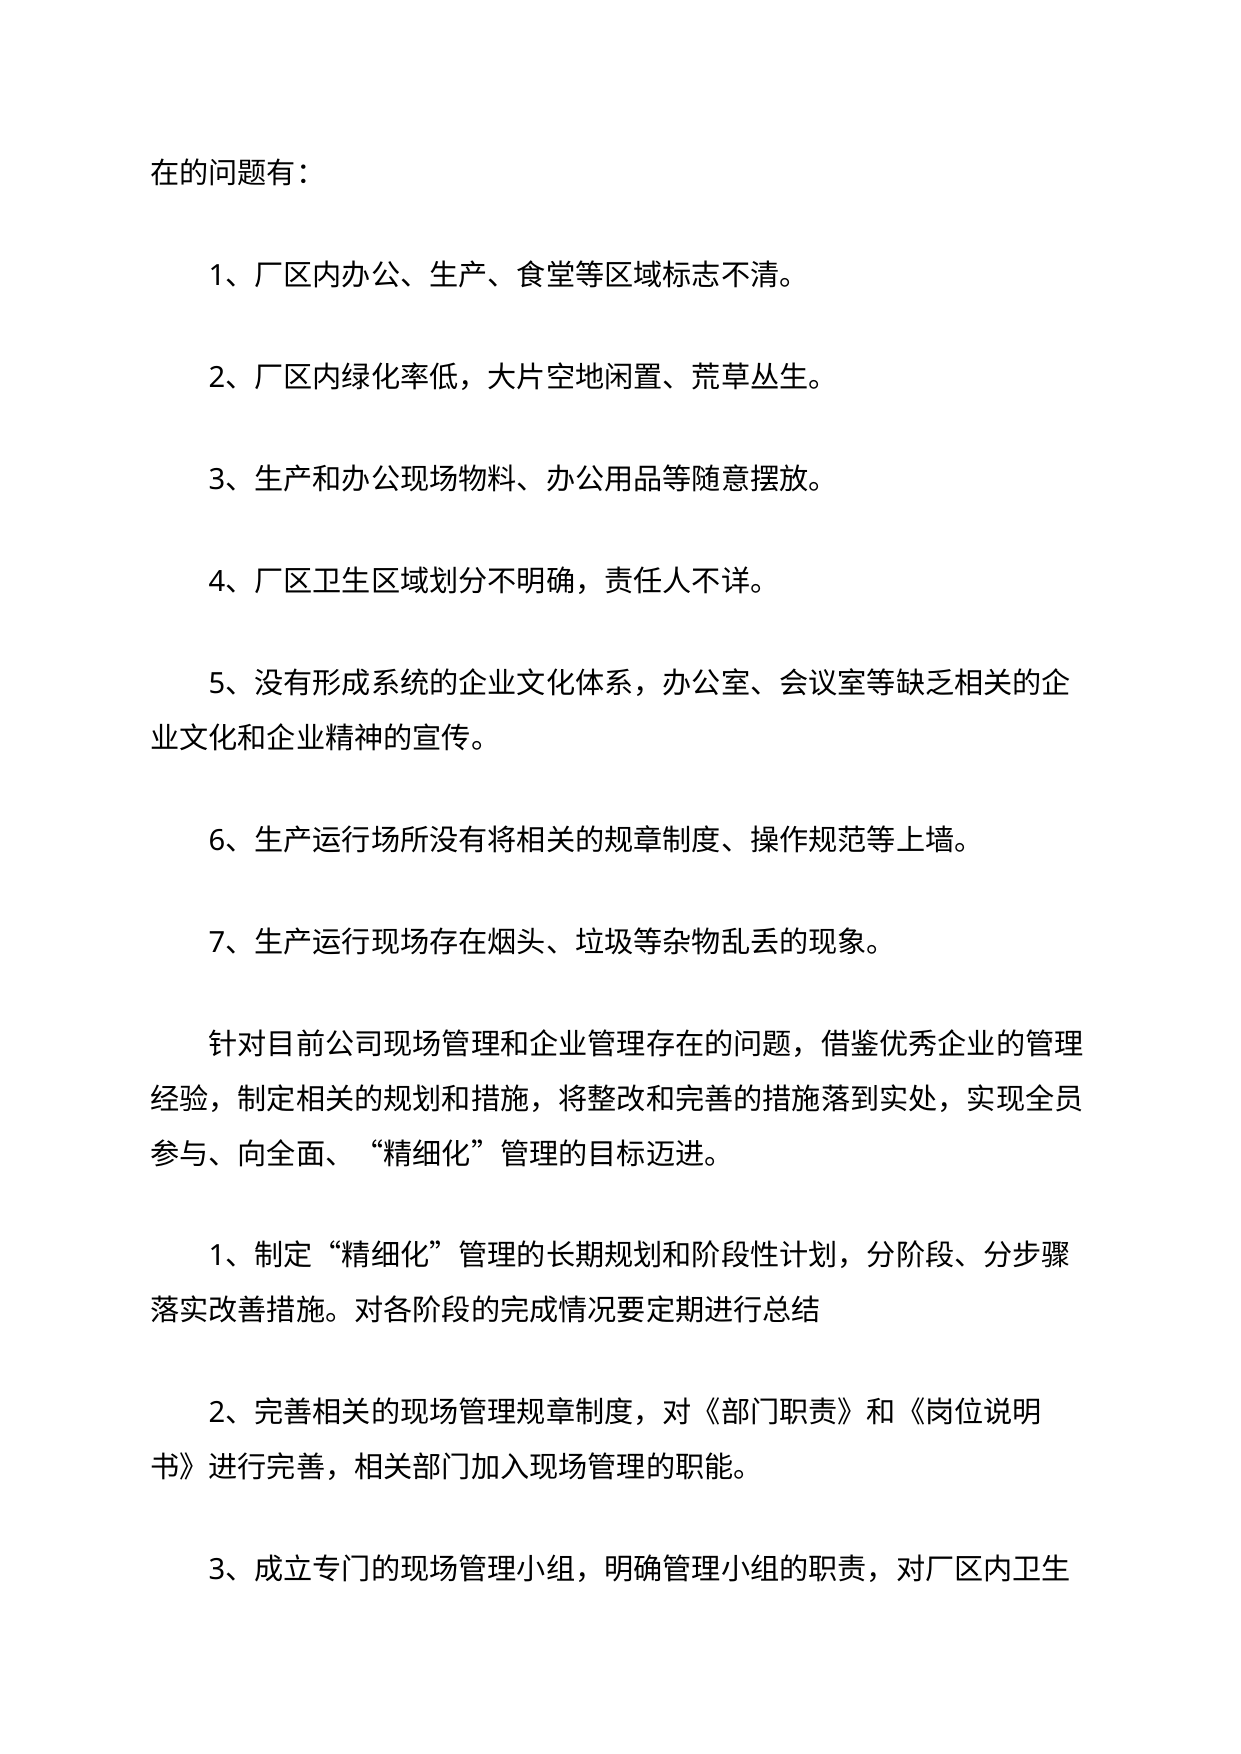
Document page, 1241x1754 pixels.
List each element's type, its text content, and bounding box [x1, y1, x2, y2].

text 针对目前公司现场管理和企业管理存在的问题，借鉴优秀企业的管理经验，制定相关的规划和措施，将整改和完善的措施落到实处，实现全员参与、向全面、“精细化”管理的目标迈进。 [150, 1020, 1090, 1172]
text 5、没有形成系统的企业文化体系，办公室、会议室等缺乏相关的企业文化和企业精神的宣传。 [150, 660, 1090, 757]
text 1、厂区内办公、生产、食堂等区域标志不清。 [150, 252, 1090, 294]
text 4、厂区卫生区域划分不明确，责任人不详。 [150, 558, 1090, 600]
text 2、完善相关的现场管理规章制度，对《部门职责》和《岗位说明书》进行完善，相关部门加入现场管理的职能。 [150, 1389, 1090, 1486]
text 6、生产运行场所没有将相关的规章制度、操作规范等上墙。 [150, 816, 1090, 859]
text 3、生产和办公现场物料、办公用品等随意摆放。 [150, 456, 1090, 498]
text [150, 1546, 1090, 1588]
text 7、生产运行现场存在烟头、垃圾等杂物乱丢的现象。 [150, 918, 1090, 961]
text 1、制定“精细化”管理的长期规划和阶段性计划，分阶段、分步骤落实改善措施。对各阶段的完成情况要定期进行总结 [150, 1232, 1090, 1329]
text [150, 150, 1090, 192]
text 2、厂区内绿化率低，大片空地闲置、荒草丛生。 [150, 354, 1090, 396]
